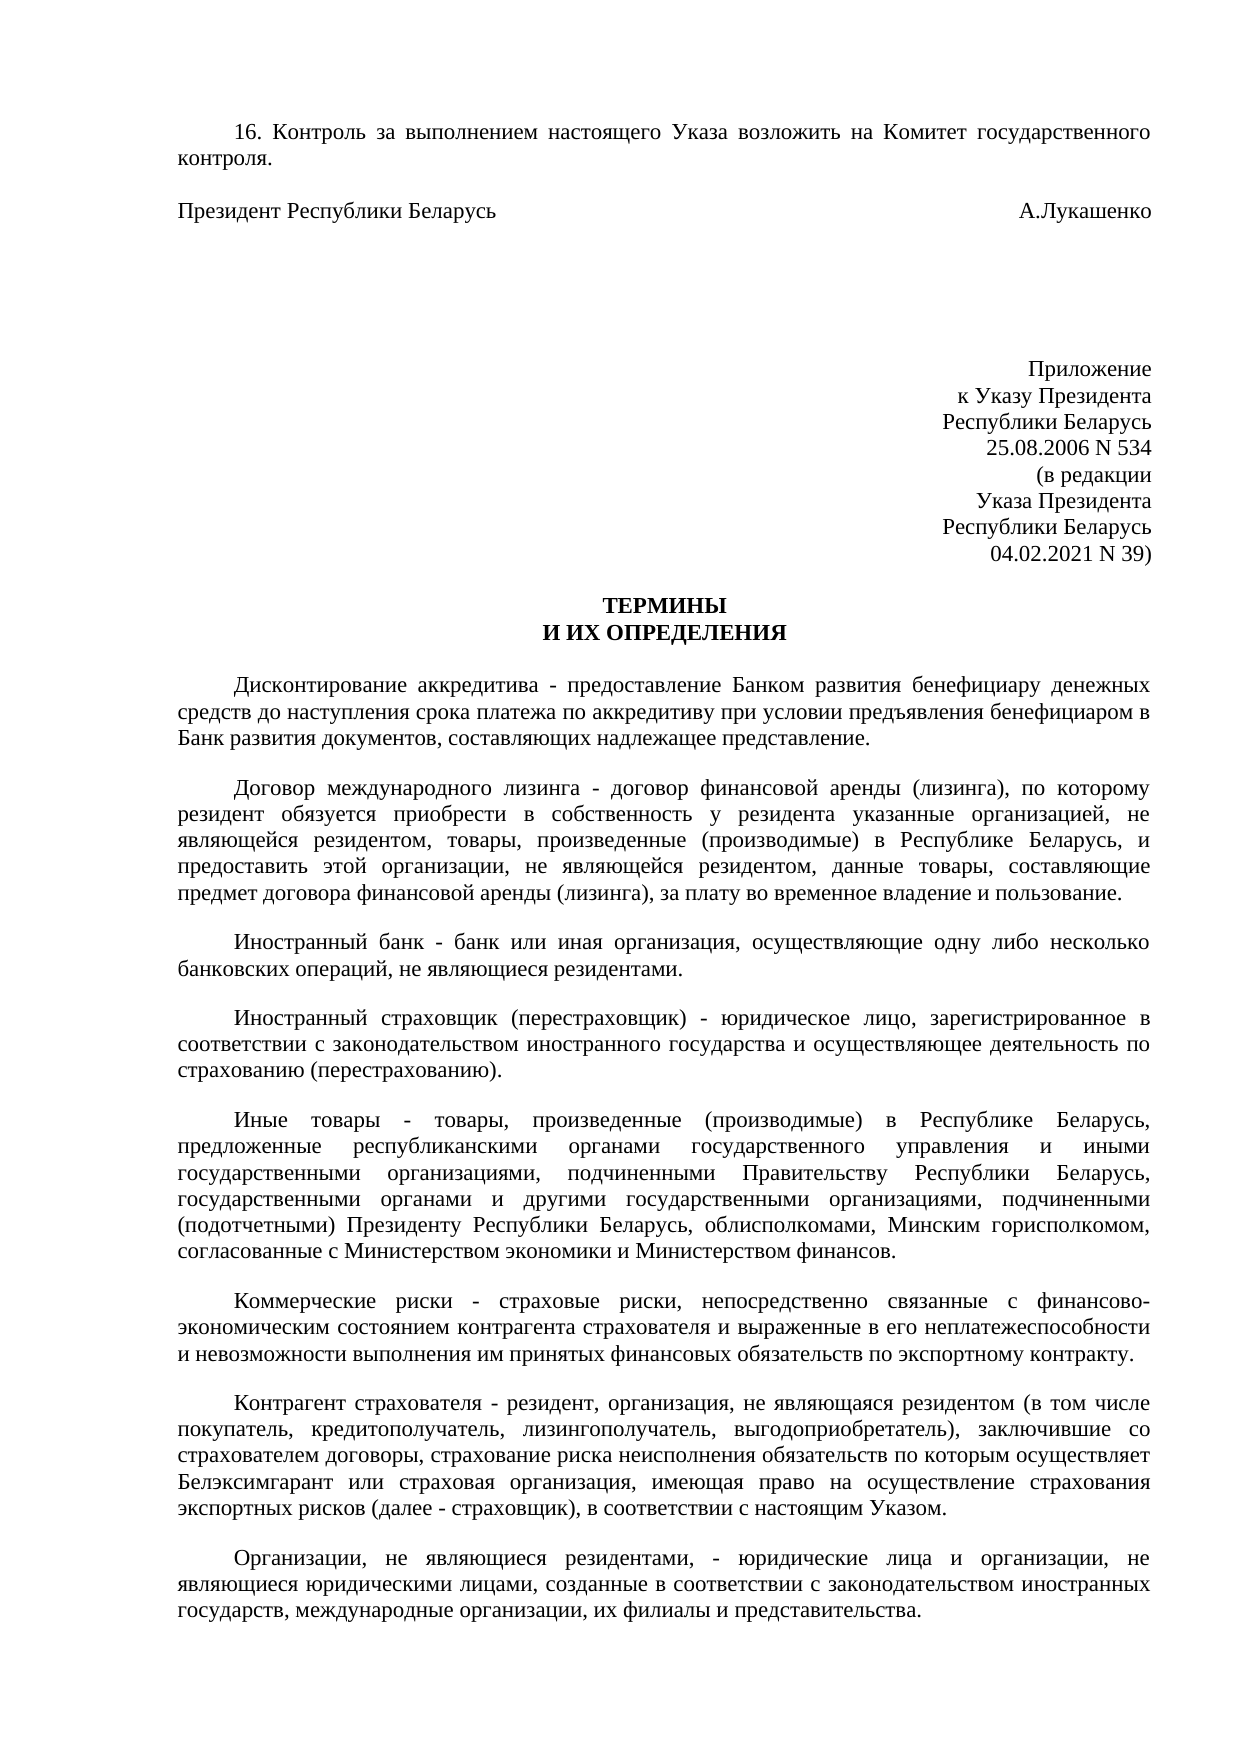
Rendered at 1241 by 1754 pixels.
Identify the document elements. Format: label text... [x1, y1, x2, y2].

text Иностранный страховщик (перестраховщик) - юридическое лицо, зарегистрированное в соответствии с законодательством иностранного государства и осуществляющее деятельность по страхованию (перестрахованию). [177, 1004, 1152, 1083]
text Иные товары - товары, произведенные (производимые) в Республике Беларусь, предложенные республиканскими органами государственного управления и иными государственными организациями, подчиненными Правительству Республики Беларусь, государственными органами и другими государственными организациями, подчиненными (подотчетными) Президенту Республики Беларусь, облисполкомами, Минским горисполкомом, согласованные с Министерством экономики и Министерством финансов. [177, 1106, 1152, 1264]
text Контрагент страхователя - резидент, организация, не являющаяся резидентом (в том числе покупатель, кредитополучатель, лизингополучатель, выгодоприобретатель), заключившие со страхователем договоры, страхование риска неисполнения обязательств по которым осуществляет Белэксимгарант или страховая организация, имеющая право на осуществление страхования экспортных рисков (далее - страховщик), в соответствии с настоящим Указом. [177, 1389, 1152, 1521]
text Коммерческие риски - страховые риски, непосредственно связанные с финансово-экономическим состоянием контрагента страхователя и выраженные в его неплатежеспособности и невозможности выполнения им принятых финансовых обязательств по экспортному контракту. [177, 1287, 1152, 1366]
text Иностранный банк - банк или иная организация, осуществляющие одну либо несколько банковских операций, не являющиеся резидентами. [177, 928, 1152, 981]
text 04.02.2021 N 39) [177, 540, 1152, 566]
title И ИХ ОПРЕДЕЛЕНИЯ [177, 619, 1152, 645]
text 25.08.2006 N 534 [177, 434, 1152, 461]
text Республики Беларусь [177, 408, 1152, 434]
title ТЕРМИНЫ [177, 592, 1152, 619]
text Договор международного лизинга - договор финансовой аренды (лизинга), по которому резидент обязуется приобрести в собственность у резидента указанные организацией, не являющейся резидентом, товары, произведенные (производимые) в Республике Беларусь, и предоставить этой организации, не являющейся резидентом, данные товары, составляющие предмет договора финансовой аренды (лизинга), за плату во временное владение и пользование. [177, 773, 1152, 905]
text Указа Президента [177, 487, 1152, 513]
table_header А.Лукашенко [664, 197, 1152, 223]
text Дисконтирование аккредитива - предоставление Банком развития бенефициару денежных средств до наступления срока платежа по аккредитиву при условии предъявления бенефициаром в Банк развития документов, составляющих надлежащее представление. [177, 672, 1152, 751]
text 16. Контроль за выполнением настоящего Указа возложить на Комитет государственного контроля. [177, 118, 1152, 171]
text Республики Беларусь [177, 513, 1152, 540]
text к Указу Президента [177, 382, 1152, 408]
text Приложение [177, 355, 1152, 382]
table_header Президент Республики Беларусь [177, 197, 664, 223]
text (в редакции [177, 461, 1152, 487]
text Организации, не являющиеся резидентами, - юридические лица и организации, не являющиеся юридическими лицами, созданные в соответствии с законодательством иностранных государств, международные организации, их филиалы и представительства. [177, 1543, 1152, 1623]
